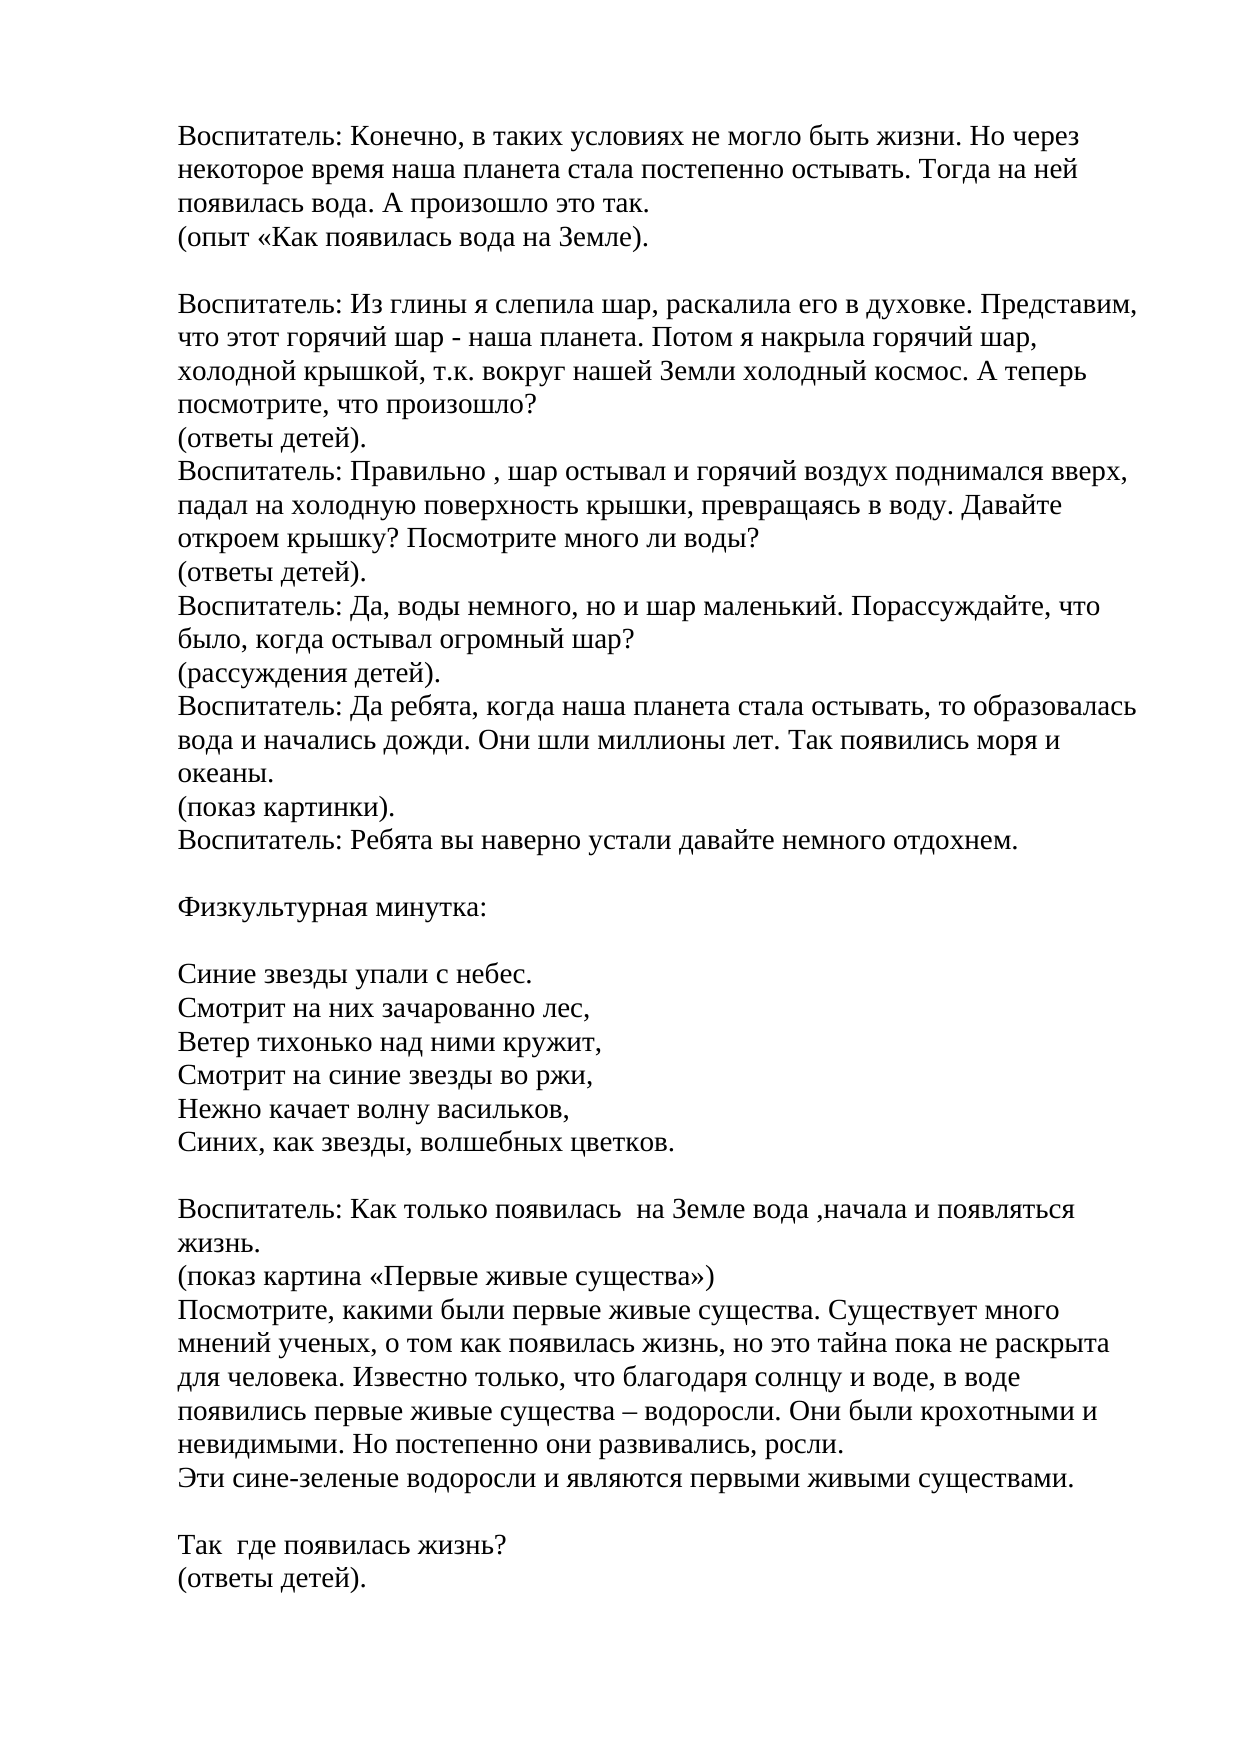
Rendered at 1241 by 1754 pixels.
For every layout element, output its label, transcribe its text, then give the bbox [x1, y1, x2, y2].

text (ответы детей). [177, 1560, 1152, 1594]
text Воспитатель: Правильно , шар остывал и горячий воздух поднимался вверх, падал на холодную поверхность крышки, превращаясь в воду. Давайте откроем крышку? Посмотрите много ли воды? [177, 453, 1152, 554]
text Воспитатель: Ребята вы наверно устали давайте немного отдохнем. [177, 822, 1152, 856]
text Ветер тихонько над ними кружит, [177, 1024, 1152, 1057]
text Воспитатель: Да, воды немного, но и шар маленький. Порассуждайте, что было, когда остывал огромный шар? [177, 588, 1152, 655]
text Так где появилась жизнь? [177, 1527, 1152, 1560]
text Нежно качает волну васильков, [177, 1091, 1152, 1124]
text Воспитатель: Да ребята, когда наша планета стала остывать, то образовалась вода и начались дожди. Они шли миллионы лет. Так появились моря и океаны. [177, 688, 1152, 789]
text (опыт «Как появилась вода на Земле). [177, 219, 1152, 252]
text Воспитатель: Конечно, в таких условиях не могло быть жизни. Но через некоторое время наша планета стала постепенно остывать. Тогда на ней появилась вода. А произошло это так. [177, 118, 1152, 219]
text (показ картинки). [177, 789, 1152, 822]
text Смотрит на них зачарованно лес, [177, 990, 1152, 1024]
text Воспитатель: Из глины я слепила шар, раскалила его в духовке. Представим, что этот горячий шар - наша планета. Потом я накрыла горячий шар, холодной крышкой, т.к. вокруг нашей Земли холодный космос. А теперь посмотрите, что произошло? [177, 286, 1152, 420]
text Эти сине-зеленые водоросли и являются первыми живыми существами. [177, 1460, 1152, 1493]
text (рассуждения детей). [177, 655, 1152, 688]
text Посмотрите, какими были первые живые существа. Существует много мнений ученых, о том как появилась жизнь, но это тайна пока не раскрыта для человека. Известно только, что благодаря солнцу и воде, в воде появились первые живые существа – водоросли. Они были крохотными и невидимыми. Но постепенно они развивались, росли. [177, 1292, 1152, 1460]
text (показ картина «Первые живые существа») [177, 1258, 1152, 1292]
text Физкультурная минутка: [177, 889, 1152, 923]
text Синие звезды упали с небес. [177, 957, 1152, 990]
text (ответы детей). [177, 554, 1152, 588]
text Смотрит на синие звезды во ржи, [177, 1057, 1152, 1091]
text (ответы детей). [177, 420, 1152, 453]
text Воспитатель: Как только появилась на Земле вода ,начала и появляться жизнь. [177, 1191, 1152, 1258]
text Синих, как звезды, волшебных цветков. [177, 1124, 1152, 1158]
